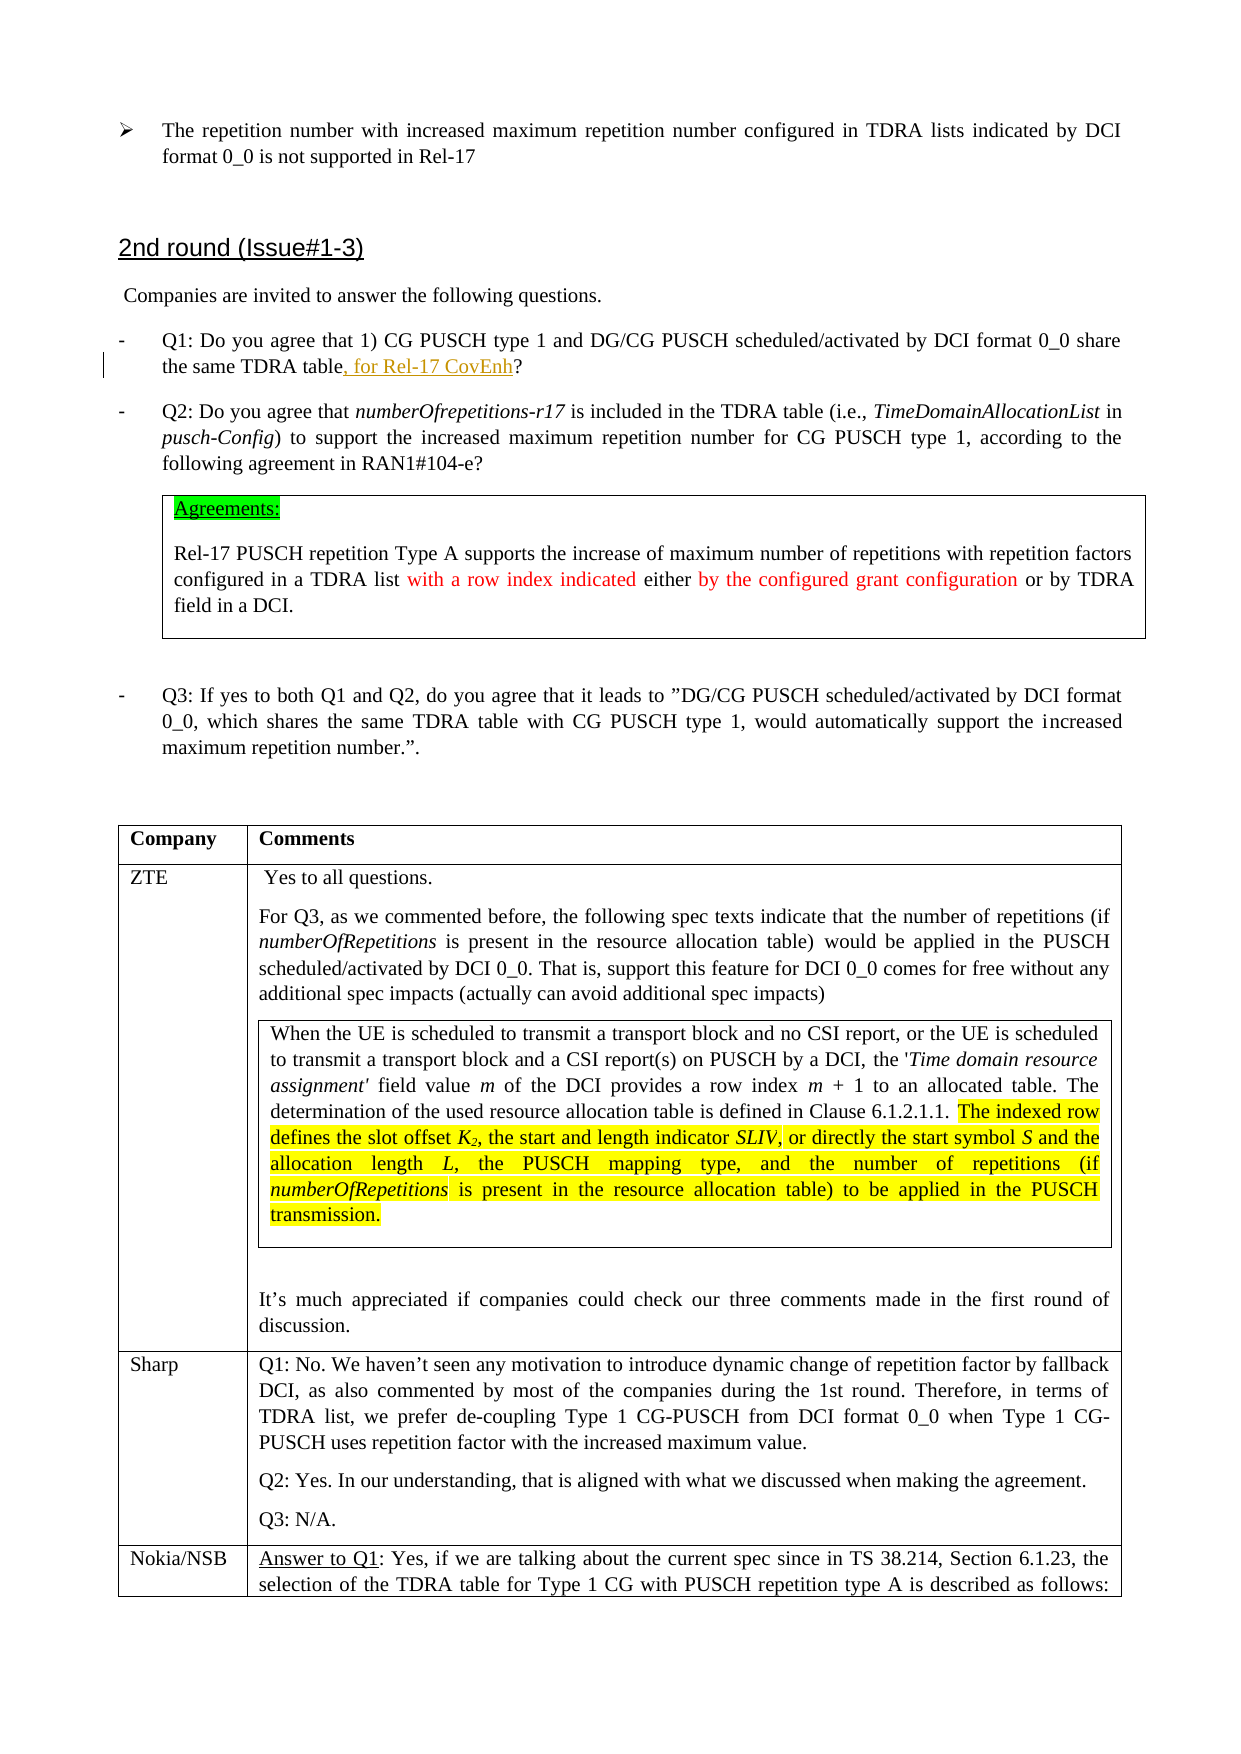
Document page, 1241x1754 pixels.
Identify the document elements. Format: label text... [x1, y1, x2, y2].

table_cell ZTE [119, 865, 247, 1351]
table_cell Nokia/NSB [119, 1546, 247, 1596]
table_header Comments [248, 826, 1121, 864]
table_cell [248, 1546, 1121, 1596]
list Q3: If yes to both Q1 and Q2, do you agree that it leads to ”DG/CG PUSCH scheduled/activated by DCI format 0_0, which shares the same TDRA table with CG PUSCH type 1, would automatically support the increased maximum repetition number.”. [118, 683, 1122, 759]
table_cell Q1: No. We haven’t seen any motivation to introduce dynamic change of repetition factor by fallback DCI, as also commented by most of the companies during the 1st round. Therefore, in terms of TDRA list, we prefer de-coupling Type 1 CG-PUSCH from DCI format 0_0 when Type 1 CG-PUSCH uses repetition factor with the increased maximum value. Q2: Yes. In our understanding, that is aligned with what we discussed when making the agreement. Q3: N/A. [248, 1352, 1121, 1545]
table_header Company [119, 826, 247, 864]
text Companies are invited to answer the following questions. [118, 283, 1122, 307]
table_cell Sharp [119, 1352, 247, 1545]
list Q1: Do you agree that 1) CG PUSCH type 1 and DG/CG PUSCH scheduled/activated by DCI format 0_0 share the same TDRA table? [118, 328, 1122, 378]
table_cell Yes to all questions. For Q3, as we commented before, the following spec texts indicate that the number of repetitions (if numberOfRepetitions is present in the resource allocation table) would be applied in the PUSCH scheduled/activated by DCI 0_0. That is, support this feature for DCI 0_0 comes for free without any additional spec impacts (actually can avoid additional spec impacts) It’s much appreciated if companies could check our three comments made in the first round of discussion. [248, 865, 1121, 1351]
list The repetition number with increased maximum repetition number configured in TDRA lists indicated by DCI format 0_0 is not supported in Rel-17 [118, 118, 1122, 168]
list Q2: Do you agree that numberOfrepetitions-r17 is included in the TDRA table (i.e., TimeDomainAllocationList in pusch-Config) to support the increased maximum repetition number for CG PUSCH type 1, according to the following agreement in RAN1#104-e? [118, 398, 1122, 474]
text 2nd round (Issue#1-3) [118, 233, 1122, 262]
table_header Agreements: Rel-17 PUSCH repetition Type A supports the increase of maximum number of repetitions with repetition factors configured in a TDRA list with a row index indicated either by the configured grant configuration or by TDRA field in a DCI. [163, 496, 1145, 637]
